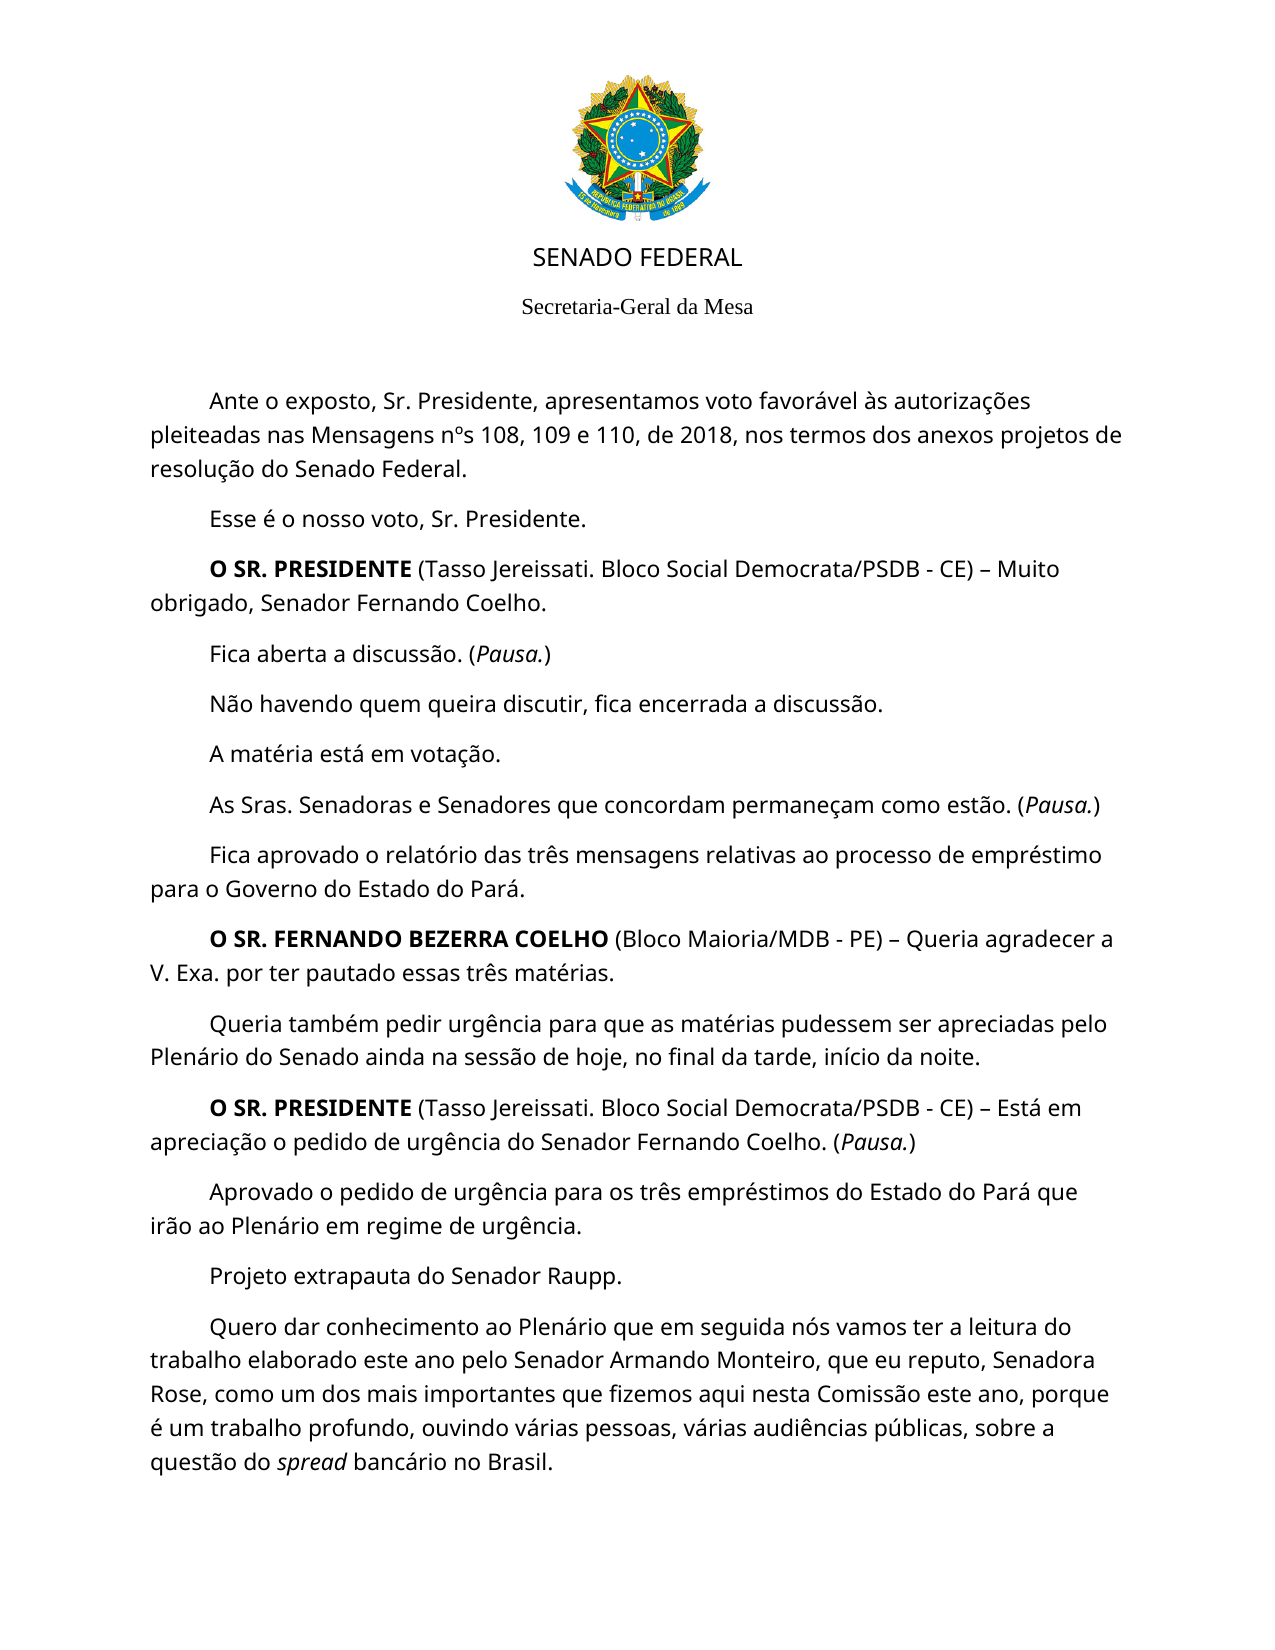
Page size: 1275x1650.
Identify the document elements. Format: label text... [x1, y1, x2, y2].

text O SR. FERNANDO BEZERRA COELHO (Bloco Maioria/MDB - PE) – Queria agradecer a V. Exa. por ter pautado essas três matérias. [150, 923, 1125, 988]
text Fica aprovado o relatório das três mensagens relativas ao processo de empréstimo para o Governo do Estado do Pará. [150, 839, 1125, 904]
text Fica aberta a discussão. (Pausa.) [150, 637, 1125, 669]
picture [564, 75, 711, 221]
text Aprovado o pedido de urgência para os três empréstimos do Estado do Pará que irão ao Plenário em regime de urgência. [150, 1176, 1125, 1241]
text A matéria está em votação. [150, 738, 1125, 769]
text Projeto extrapauta do Senador Raupp. [150, 1260, 1125, 1291]
text O SR. PRESIDENTE (Tasso Jereissati. Bloco Social Democrata/PSDB - CE) – Está em apreciação o pedido de urgência do Senador Fernando Coelho. (Pausa.) [150, 1092, 1125, 1157]
text Ante o exposto, Sr. Presidente, apresentamos voto favorável às autorizações pleiteadas nas Mensagens nºs 108, 109 e 110, de 2018, nos termos dos anexos projetos de resolução do Senado Federal. [150, 385, 1125, 484]
text Esse é o nosso voto, Sr. Presidente. [150, 503, 1125, 534]
text Não havendo quem queira discutir, fica encerrada a discussão. [150, 688, 1125, 719]
text Queria também pedir urgência para que as matérias pudessem ser apreciadas pelo Plenário do Senado ainda na sessão de hoje, no final da tarde, início da noite. [150, 1007, 1125, 1072]
text As Sras. Senadoras e Senadores que concordam permaneçam como estão. (Pausa.) [150, 789, 1125, 820]
text O SR. PRESIDENTE (Tasso Jereissati. Bloco Social Democrata/PSDB - CE) – Muito obrigado, Senador Fernando Coelho. [150, 553, 1125, 618]
text Quero dar conhecimento ao Plenário que em seguida nós vamos ter a leitura do trabalho elaborado este ano pelo Senador Armando Monteiro, que eu reputo, Senadora Rose, como um dos mais importantes que fizemos aqui nesta Comissão este ano, porque é um trabalho profundo, ouvindo várias pessoas, várias audiências públicas, sobre a questão do spread bancário no Brasil. [150, 1310, 1125, 1477]
